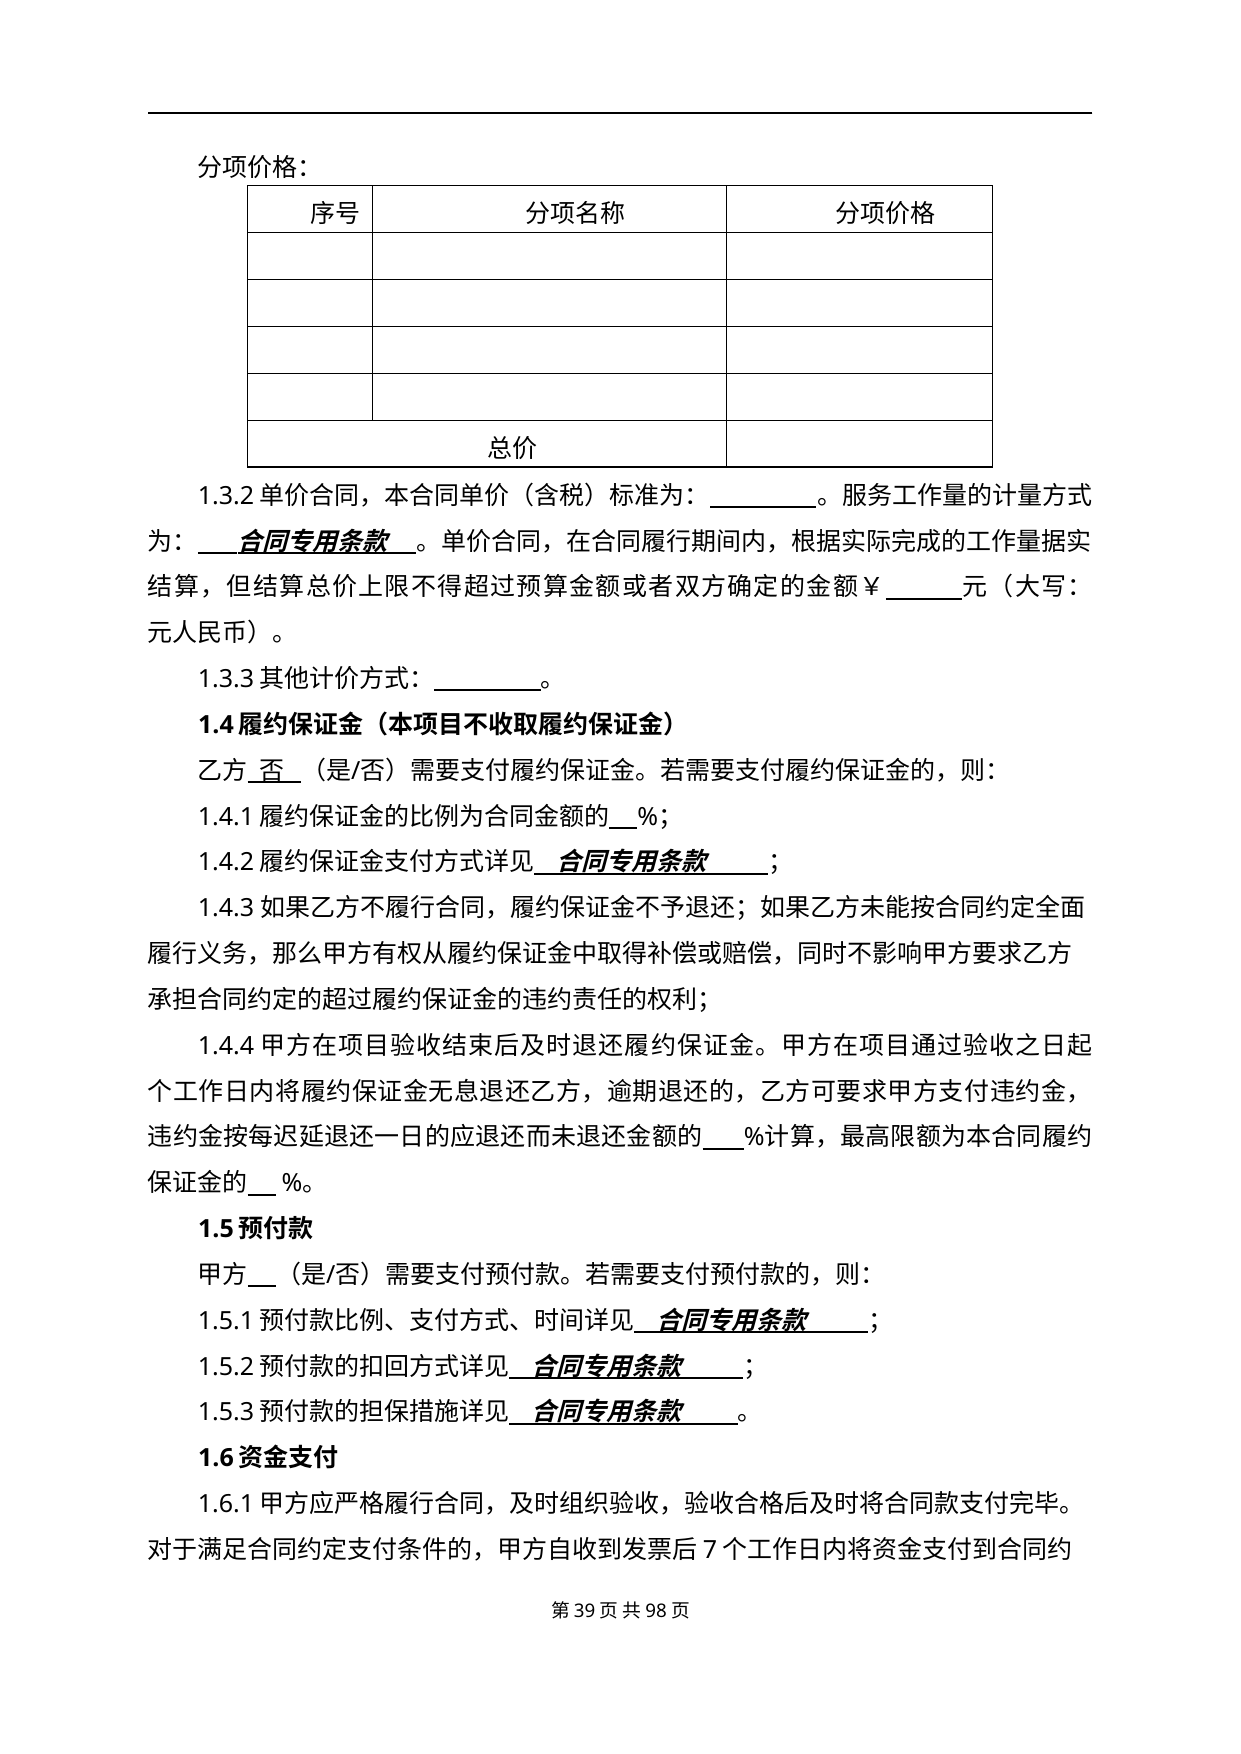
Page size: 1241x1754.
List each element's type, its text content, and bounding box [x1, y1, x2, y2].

table_header 序号 [248, 186, 372, 232]
table_cell [373, 280, 726, 326]
table_cell [373, 233, 726, 279]
text 1.3.2单价合同，本合同单价（含税）标准为： 。服务工作量的计量方式为： 合同专用条款 。单价合同，在合同履行期间内，根据实际完成的工作量据实结算，但结算总价上限不得超过预算金额或者双方确定的金额￥ 元（大写： 元人民币）。 [148, 467, 1092, 651]
table_header 分项价格 [727, 186, 992, 232]
text 1.6资金支付 [148, 1430, 1092, 1476]
table_cell [248, 233, 372, 279]
table_header 分项名称 [373, 186, 726, 232]
subtitle 1.4.3 如果乙方不履行合同，履约保证金不予退还；如果乙方未能按合同约定全面履行义务，那么甲方有权从履约保证金中取得补偿或赔偿，同时不影响甲方要求乙方承担合同约定的超过履约保证金的违约责任的权利； [148, 880, 1092, 1017]
text 分项价格： [148, 139, 1092, 185]
table_cell [373, 327, 726, 373]
table_cell [727, 374, 992, 419]
table_cell [248, 327, 372, 373]
table_cell [248, 374, 372, 419]
table_cell [373, 374, 726, 419]
table_cell [727, 421, 992, 466]
text 1.4.2履约保证金支付方式详见 合同专用条款 ； [148, 834, 1092, 880]
text 1.4.4甲方在项目验收结束后及时退还履约保证金。甲方在项目通过验收之日起 个工作日内将履约保证金无息退还乙方，逾期退还的，乙方可要求甲方支付违约金，违约金按每迟延退还一日的应退还而未退还金额的 %计算，最高限额为本合同履约保证金的 %。 [148, 1017, 1092, 1201]
table_cell [727, 280, 992, 326]
table_cell [727, 327, 992, 373]
table_cell [248, 280, 372, 326]
text 甲方 （是/否）需要支付预付款。若需要支付预付款的，则： [148, 1247, 1092, 1292]
text 乙方 否 （是/否）需要支付履约保证金。若需要支付履约保证金的，则： [148, 742, 1092, 788]
table_cell [727, 233, 992, 279]
text 1.5.2预付款的扣回方式详见 合同专用条款 ； [148, 1338, 1092, 1384]
text 1.5.1预付款比例、支付方式、时间详见 合同专用条款 ； [148, 1292, 1092, 1338]
table_cell 总价 [248, 421, 726, 466]
text 1.4履约保证金（本项目不收取履约保证金） [148, 697, 1092, 742]
text 1.4.1履约保证金的比例为合同金额的 %； [148, 788, 1092, 834]
subtitle 1.3.3其他计价方式： 。 [148, 651, 1092, 697]
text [148, 1476, 1092, 1567]
text 1.5预付款 [148, 1201, 1092, 1247]
text 1.5.3预付款的担保措施详见 合同专用条款 。 [148, 1384, 1092, 1430]
